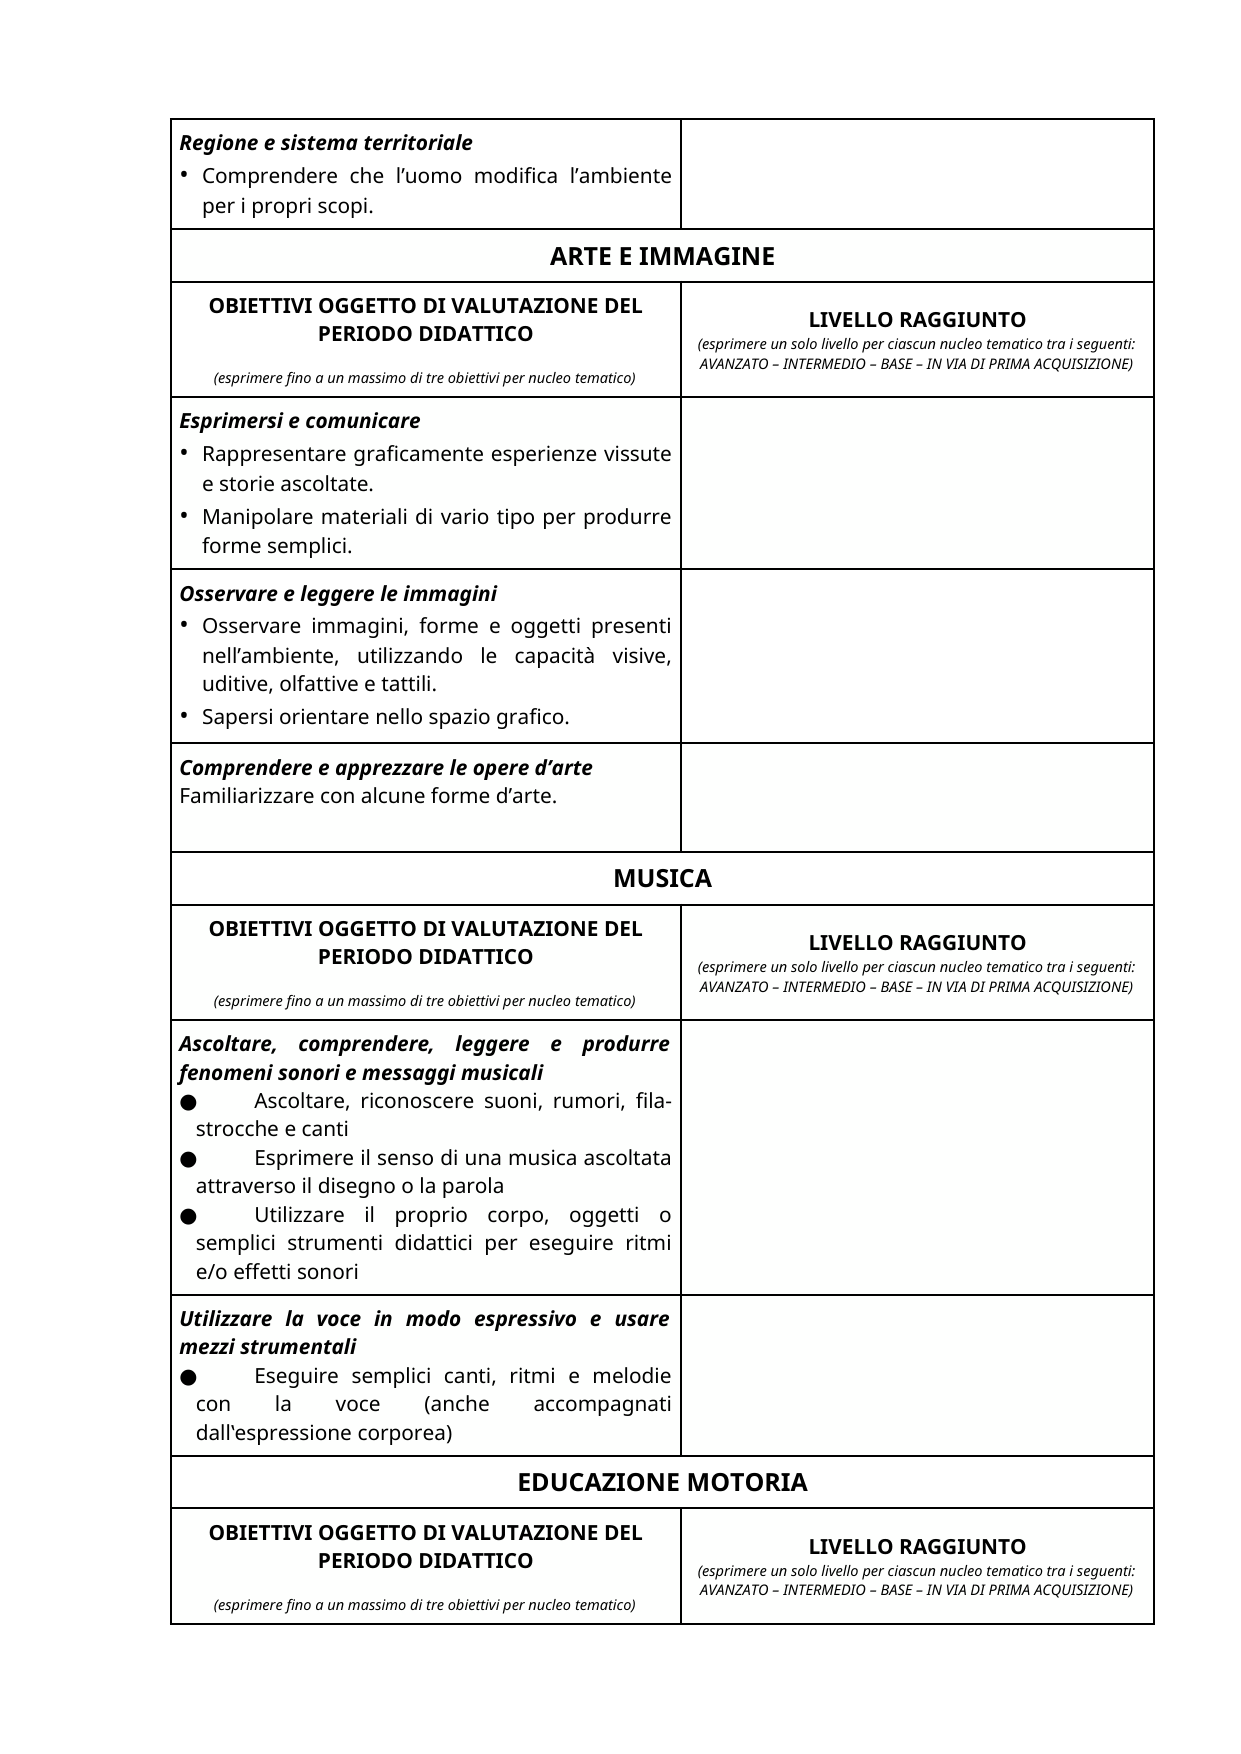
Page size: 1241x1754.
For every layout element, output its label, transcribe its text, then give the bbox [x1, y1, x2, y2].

table_cell Regione e sistema territoriale Comprendere che l’uomo modifica l’ambiente per i propri scopi. [172, 120, 680, 228]
table_cell Esprimersi e comunicare Rappresentare graficamente esperienze vissute e storie ascoltate. Manipolare materiali di vario tipo per produrre forme semplici. [172, 398, 680, 568]
table_cell [682, 120, 1153, 228]
table_cell EDUCAZIONE MOTORIA [172, 1457, 1153, 1507]
table_cell [682, 1296, 1153, 1454]
table_cell Ascoltare, comprendere, leggere e produrre fenomeni sonori e messaggi musicali Ascoltare, riconoscere suoni, rumori, fila-strocche e canti Esprimere il senso di una musica ascoltata attraverso il disegno o la parola Utilizzare il proprio corpo, oggetti o semplici strumenti didattici per eseguire ritmi e/o effetti sonori [172, 1021, 680, 1293]
table_cell [682, 1021, 1153, 1293]
table_cell MUSICA [172, 853, 1153, 903]
table_cell [682, 570, 1153, 742]
table_cell ARTE E IMMAGINE [172, 230, 1153, 281]
table_cell Osservare e leggere le immagini Osservare immagini, forme e oggetti presenti nell’ambiente, utilizzando le capacità visive, uditive, olfattive e tattili. Sapersi orientare nello spazio grafico. [172, 570, 680, 742]
table_cell Utilizzare la voce in modo espressivo e usare mezzi strumentali Eseguire semplici canti, ritmi e melodie con la voce (anche accompagnati dall‛espressione corporea) [172, 1296, 680, 1454]
table_cell [682, 398, 1153, 568]
table_cell OBIETTIVI OGGETTO DI VALUTAZIONE DEL PERIODO DIDATTICO (esprimere fino a un massimo di tre obiettivi per nucleo tematico) [172, 906, 680, 1019]
table_cell Comprendere e apprezzare le opere d’arte Familiarizzare con alcune forme d’arte. [172, 744, 680, 851]
table_cell [682, 744, 1153, 851]
table_cell OBIETTIVI OGGETTO DI VALUTAZIONE DEL PERIODO DIDATTICO (esprimere fino a un massimo di tre obiettivi per nucleo tematico) [172, 283, 680, 396]
table_cell OBIETTIVI OGGETTO DI VALUTAZIONE DEL PERIODO DIDATTICO (esprimere fino a un massimo di tre obiettivi per nucleo tematico) [172, 1509, 680, 1623]
table_cell LIVELLO RAGGIUNTO (esprimere un solo livello per ciascun nucleo tematico tra i seguenti: AVANZATO – INTERMEDIO – BASE – IN VIA DI PRIMA ACQUISIZIONE) [682, 906, 1153, 1019]
table_cell LIVELLO RAGGIUNTO (esprimere un solo livello per ciascun nucleo tematico tra i seguenti: AVANZATO – INTERMEDIO – BASE – IN VIA DI PRIMA ACQUISIZIONE) [682, 1509, 1153, 1623]
table_cell LIVELLO RAGGIUNTO (esprimere un solo livello per ciascun nucleo tematico tra i seguenti: AVANZATO – INTERMEDIO – BASE – IN VIA DI PRIMA ACQUISIZIONE) [682, 283, 1153, 396]
